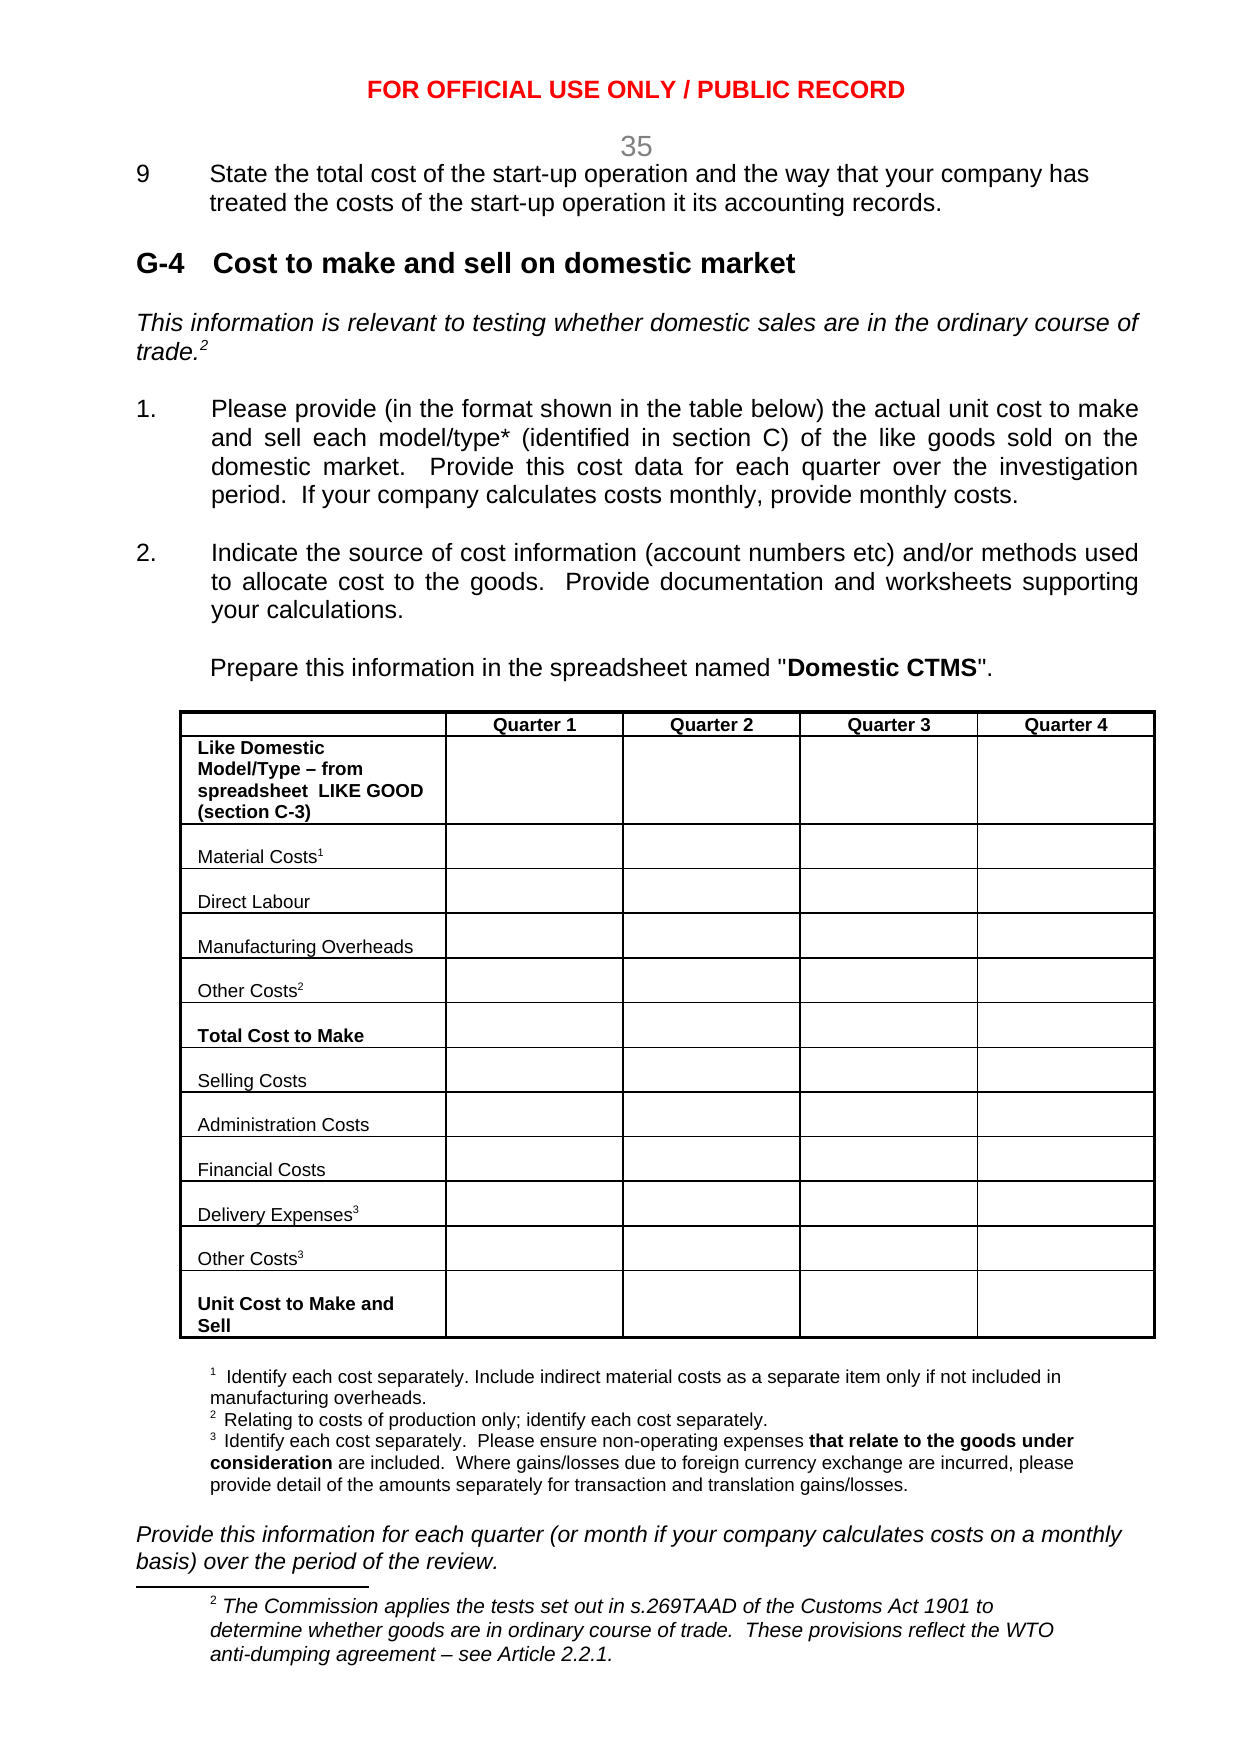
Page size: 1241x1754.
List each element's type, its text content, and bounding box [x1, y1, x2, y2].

table_cell [978, 1048, 1153, 1091]
table_cell [447, 737, 622, 823]
table_cell [978, 869, 1153, 912]
table_cell Manufacturing Overheads [182, 914, 445, 957]
table_cell Direct Labour [182, 869, 445, 912]
table_cell [447, 869, 622, 912]
table_cell [978, 1093, 1153, 1136]
table_cell Total Cost to Make [182, 1003, 445, 1046]
table_cell Financial Costs [182, 1137, 445, 1180]
text This information is relevant to testing whether domestic sales are in the ordinary course of trade. [136, 308, 1141, 365]
table_cell [978, 825, 1153, 868]
list State the total cost of the start-up operation and the way that your company has treated the costs of the start-up operation it its accounting records. [136, 159, 1141, 217]
table_cell [447, 1137, 622, 1180]
table_cell [447, 959, 622, 1002]
table_cell [801, 1093, 977, 1136]
table_cell [447, 1003, 622, 1046]
table_cell [624, 1182, 799, 1225]
table_cell Selling Costs [182, 1048, 445, 1091]
table_cell [447, 1093, 622, 1136]
table_header Quarter 1 [447, 714, 622, 735]
table_cell [978, 1003, 1153, 1046]
table_cell [801, 869, 977, 912]
table_cell [624, 1227, 799, 1270]
table_cell [801, 737, 977, 823]
table_cell [447, 1048, 622, 1091]
table_cell [624, 825, 799, 868]
table_cell [801, 1182, 977, 1225]
text 1 Identify each cost separately. Include indirect material costs as a separate item only if not included in manufacturing overheads. [210, 1366, 1141, 1409]
text 2 Relating to costs of production only; identify each cost separately. [210, 1409, 1141, 1430]
table_cell [978, 1271, 1153, 1336]
table_header [182, 714, 445, 735]
table_cell [447, 914, 622, 957]
table_cell [624, 1093, 799, 1136]
table_cell [978, 1137, 1153, 1180]
text Provide this information for each quarter (or month if your company calculates costs on a monthly basis) over the period of the review. [136, 1521, 1141, 1574]
table_cell [801, 1227, 977, 1270]
text Prepare this information in the spreadsheet named "Domestic CTMS". [210, 653, 1141, 682]
table_cell [978, 1227, 1153, 1270]
table_cell [801, 1271, 977, 1336]
table_cell [978, 959, 1153, 1002]
list Indicate the source of cost information (account numbers etc) and/or methods used to allocate cost to the goods. Provide documentation and worksheets supporting your calculations. [136, 538, 1141, 624]
table_cell Like Domestic Model/Type – from spreadsheet LIKE GOOD (section C-3) [182, 737, 445, 823]
table_cell [447, 1271, 622, 1336]
table_cell [801, 959, 977, 1002]
table_cell [801, 1048, 977, 1091]
table_cell [447, 1182, 622, 1225]
table_cell [978, 914, 1153, 957]
text 3 Identify each cost separately. Please ensure non-operating expenses that relate to the goods under consideration are included. Where gains/losses due to foreign currency exchange are incurred, please provide detail of the amounts separately for transaction and translation gains/losses. [210, 1430, 1141, 1495]
table_header Quarter 2 [624, 714, 799, 735]
table_cell [801, 1137, 977, 1180]
table_cell [624, 869, 799, 912]
table_cell Other Costs3 [182, 1227, 445, 1270]
table_cell Administration Costs [182, 1093, 445, 1136]
table_cell [624, 1137, 799, 1180]
table_cell [624, 1048, 799, 1091]
list Please provide (in the format shown in the table below) the actual unit cost to make and sell each model/type* (identified in section C) of the like goods sold on the domestic market. Provide this cost data for each quarter over the investigation period. If your company calculates costs monthly, provide monthly costs. [136, 394, 1141, 509]
subtitle G-4 Cost to make and sell on domestic market [136, 246, 1063, 279]
table_cell Other Costs2 [182, 959, 445, 1002]
table_header Quarter 4 [978, 714, 1153, 735]
table_cell [447, 825, 622, 868]
table_cell [624, 1271, 799, 1336]
table_header Quarter 3 [801, 714, 977, 735]
table_cell [624, 914, 799, 957]
table_cell [624, 959, 799, 1002]
table_cell Unit Cost to Make and Sell [182, 1271, 445, 1336]
table_cell [801, 914, 977, 957]
table_cell [624, 737, 799, 823]
table_cell [978, 737, 1153, 823]
table_cell Delivery Expenses3 [182, 1182, 445, 1225]
table_cell [447, 1227, 622, 1270]
table_cell Material Costs1 [182, 825, 445, 868]
table_cell [801, 1003, 977, 1046]
table_cell [801, 825, 977, 868]
table_cell [978, 1182, 1153, 1225]
table_cell [624, 1003, 799, 1046]
